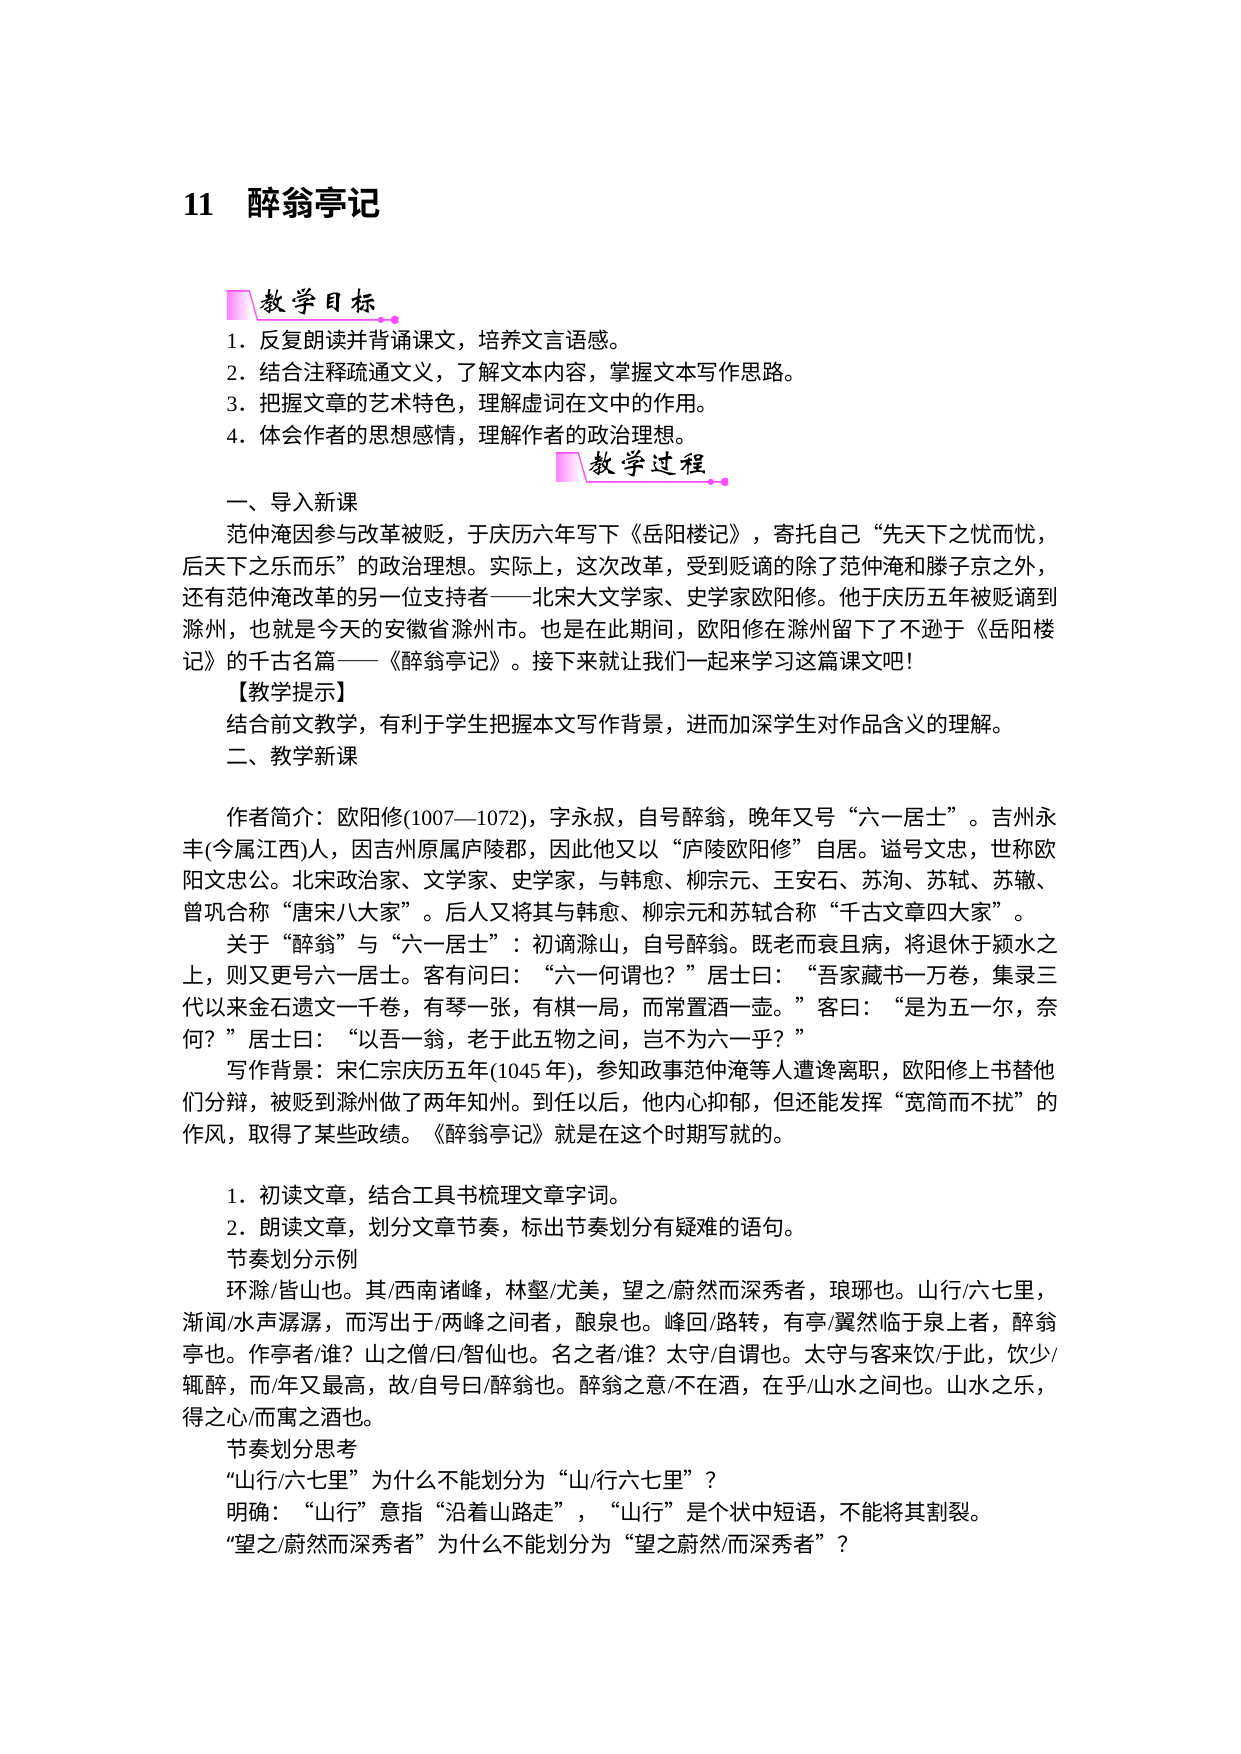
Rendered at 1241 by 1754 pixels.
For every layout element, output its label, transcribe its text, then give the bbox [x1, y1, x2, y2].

picture [555, 449, 729, 486]
text 关于“醉翁”与“六一居士”：初谪滁山，自号醉翁。既老而衰且病，将退休于颍水之上，则又更号六一居士。客有问曰：“六一何谓也？”居士曰：“吾家藏书一万卷，集录三代以来金石遗文一千卷，有琴一张，有棋一局，而常置酒一壶。”客曰：“是为五一尔，奈何？”居士曰：“以吾一翁，老于此五物之间，岂不为六一乎？” [183, 927, 1058, 1053]
text 范仲淹因参与改革被贬，于庆历六年写下《岳阳楼记》，寄托自己“先天下之忧而忧，后天下之乐而乐”的政治理想。实际上，这次改革，受到贬谪的除了范仲淹和滕子京之外，还有范仲淹改革的另一位支持者——北宋大文学家、史学家欧阳修。他于庆历五年被贬谪到滁州，也就是今天的安徽省滁州市。也是在此期间，欧阳修在滁州留下了不逊于《岳阳楼记》的千古名篇——《醉翁亭记》。接下来就让我们一起来学习这篇课文吧！ [183, 517, 1058, 675]
text 2．结合注释疏通文义，了解文本内容，掌握文本写作思路。 [183, 355, 1058, 386]
text 一、导入新课 [183, 485, 1058, 517]
subtitle 11 醉翁亭记 [183, 177, 1058, 225]
text 二、教学新课 [183, 739, 1058, 770]
text 4．体会作者的思想感情，理解作者的政治理想。 [183, 418, 1058, 450]
text 1．初读文章，结合工具书梳理文章字词。 [183, 1178, 1058, 1210]
text 环滁/皆山也。其/西南诸峰，林壑/尤美，望之/蔚然而深秀者，琅琊也。山行/六七里，渐闻/水声潺潺，而泻出于/两峰之间者，酿泉也。峰回/路转，有亭/翼然临于泉上者，醉翁亭也。作亭者/谁？山之僧/曰/智仙也。名之者/谁？太守/自谓也。太守与客来饮/于此，饮少/辄醉，而/年又最高，故/自号曰/醉翁也。醉翁之意/不在酒，在乎/山水之间也。山水之乐，得之心/而寓之酒也。 [183, 1273, 1058, 1432]
text 结合前文教学，有利于学生把握本文写作背景，进而加深学生对作品含义的理解。 [183, 707, 1058, 739]
text 作者简介：欧阳修(1007—1072)，字永叔，自号醉翁，晚年又号“六一居士”。吉州永丰(今属江西)人，因吉州原属庐陵郡，因此他又以“庐陵欧阳修”自居。谥号文忠，世称欧阳文忠公。北宋政治家、文学家、史学家，与韩愈、柳宗元、王安石、苏洵、苏轼、苏辙、曾巩合称“唐宋八大家”。后人又将其与韩愈、柳宗元和苏轼合称“千古文章四大家”。 [183, 800, 1058, 927]
picture [226, 287, 399, 324]
text 节奏划分示例 [183, 1242, 1058, 1273]
text 明确：“山行”意指“沿着山路走”，“山行”是个状中短语，不能将其割裂。 [183, 1495, 1058, 1527]
text 【教学提示】 [183, 675, 1058, 707]
text 节奏划分思考 [183, 1432, 1058, 1463]
text 3．把握文章的艺术特色，理解虚词在文中的作用。 [183, 386, 1058, 418]
text “望之/蔚然而深秀者”为什么不能划分为“望之蔚然/而深秀者”？ [183, 1527, 1058, 1558]
text 2．朗读文章，划分文章节奏，标出节奏划分有疑难的语句。 [183, 1210, 1058, 1242]
text 写作背景：宋仁宗庆历五年(1045年)，参知政事范仲淹等人遭谗离职，欧阳修上书替他们分辩，被贬到滁州做了两年知州。到任以后，他内心抑郁，但还能发挥“宽简而不扰”的作风，取得了某些政绩。《醉翁亭记》就是在这个时期写就的。 [183, 1053, 1058, 1148]
text “山行/六七里”为什么不能划分为“山/行六七里”？ [183, 1463, 1058, 1495]
text 1．反复朗读并背诵课文，培养文言语感。 [183, 323, 1058, 355]
